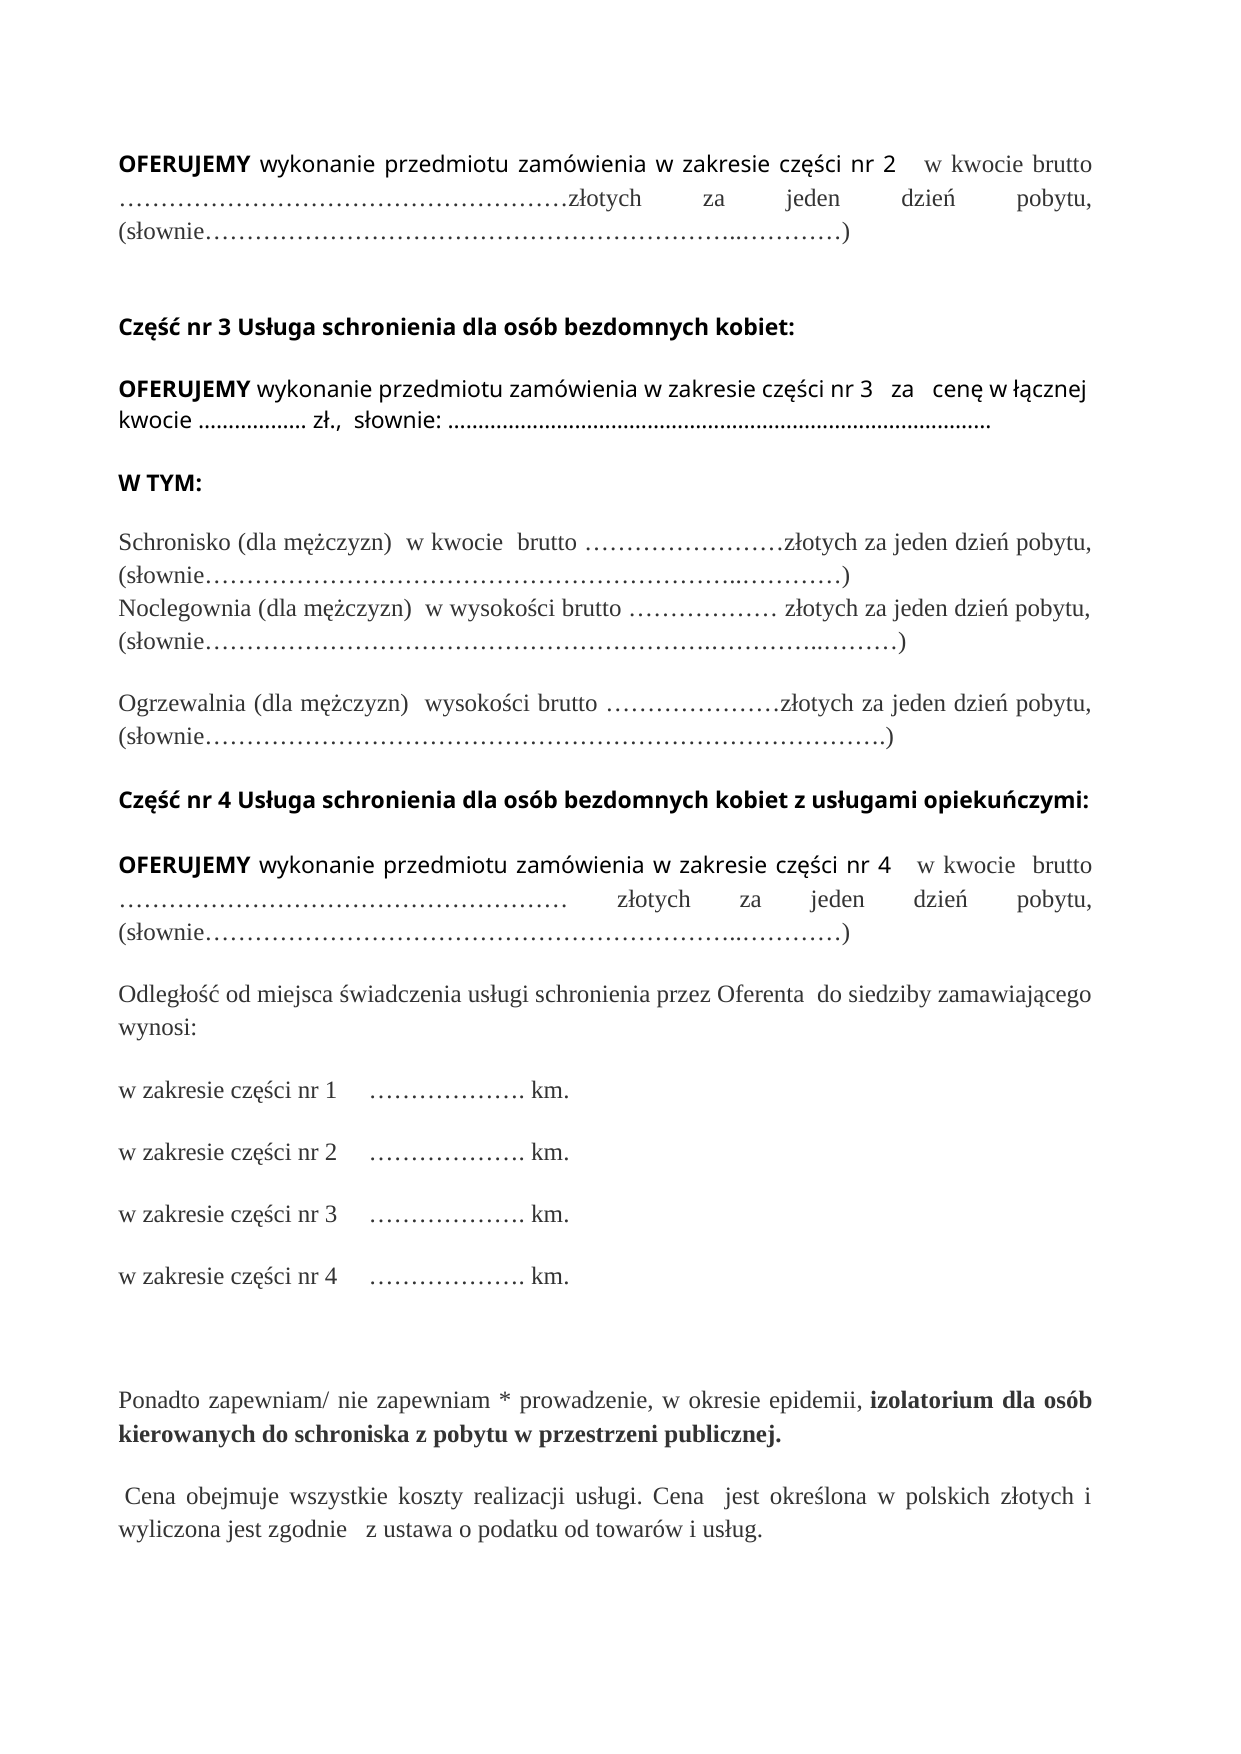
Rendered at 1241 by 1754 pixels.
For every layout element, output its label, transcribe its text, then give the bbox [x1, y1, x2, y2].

text Część nr 3 Usługa schronienia dla osób bezdomnych kobiet: [118, 311, 1092, 342]
text Ogrzewalnia (dla mężczyzn) wysokości brutto …………………złotych za jeden dzień pobytu, (słownie……………………………………………………………………….) [118, 688, 1092, 750]
text Ponadto zapewniam/ nie zapewniam * prowadzenie, w okresie epidemii, izolatorium dla osób kierowanych do schroniska z pobytu w przestrzeni publicznej. [118, 1386, 1092, 1447]
text Odległość od miejsca świadczenia usługi schronienia przez Oferenta do siedziby zamawiającego wynosi: [118, 979, 1092, 1041]
text Oferujemy wykonanie przedmiotu zamówienia w zakresie części nr 4 w kwocie brutto ……………………………………………… złotych za jeden dzień pobytu, (słownie………………………………………………………..…………) [118, 849, 1092, 946]
text Oferujemy wykonanie przedmiotu zamówienia w zakresie części nr 2 w kwocie brutto ………………………………………………złotych za jeden dzień pobytu, (słownie………………………………………………………..…………) [118, 148, 1092, 277]
text w zakresie części nr 1 ………………. km. [118, 1075, 1092, 1103]
text w tym: [118, 467, 1092, 498]
text Część nr 4 Usługa schronienia dla osób bezdomnych kobiet z usługami opiekuńczymi: [118, 784, 1092, 815]
text Schronisko (dla mężczyzn) w kwocie brutto ……………………złotych za jeden dzień pobytu, (słownie………………………………………………………..…………) Noclegownia (dla mężczyzn) w wysokości brutto ……………… złotych za jeden dzień pobytu, (słownie…………………………………………………….…………..………) [118, 527, 1092, 655]
text Cena obejmuje wszystkie koszty realizacji usługi. Cena jest określona w polskich złotych i wyliczona jest zgodnie z ustawa o podatku od towarów i usług. [118, 1481, 1092, 1543]
text Oferujemy wykonanie przedmiotu zamówienia w zakresie części nr 3 za cenę w łącznej kwocie ……………… zł., słownie: ……………………………………………………………………………… [118, 373, 1092, 436]
text w zakresie części nr 4 ………………. km. [118, 1261, 1092, 1290]
text w zakresie części nr 3 ………………. km. [118, 1199, 1092, 1228]
text w zakresie części nr 2 ………………. km. [118, 1137, 1092, 1166]
